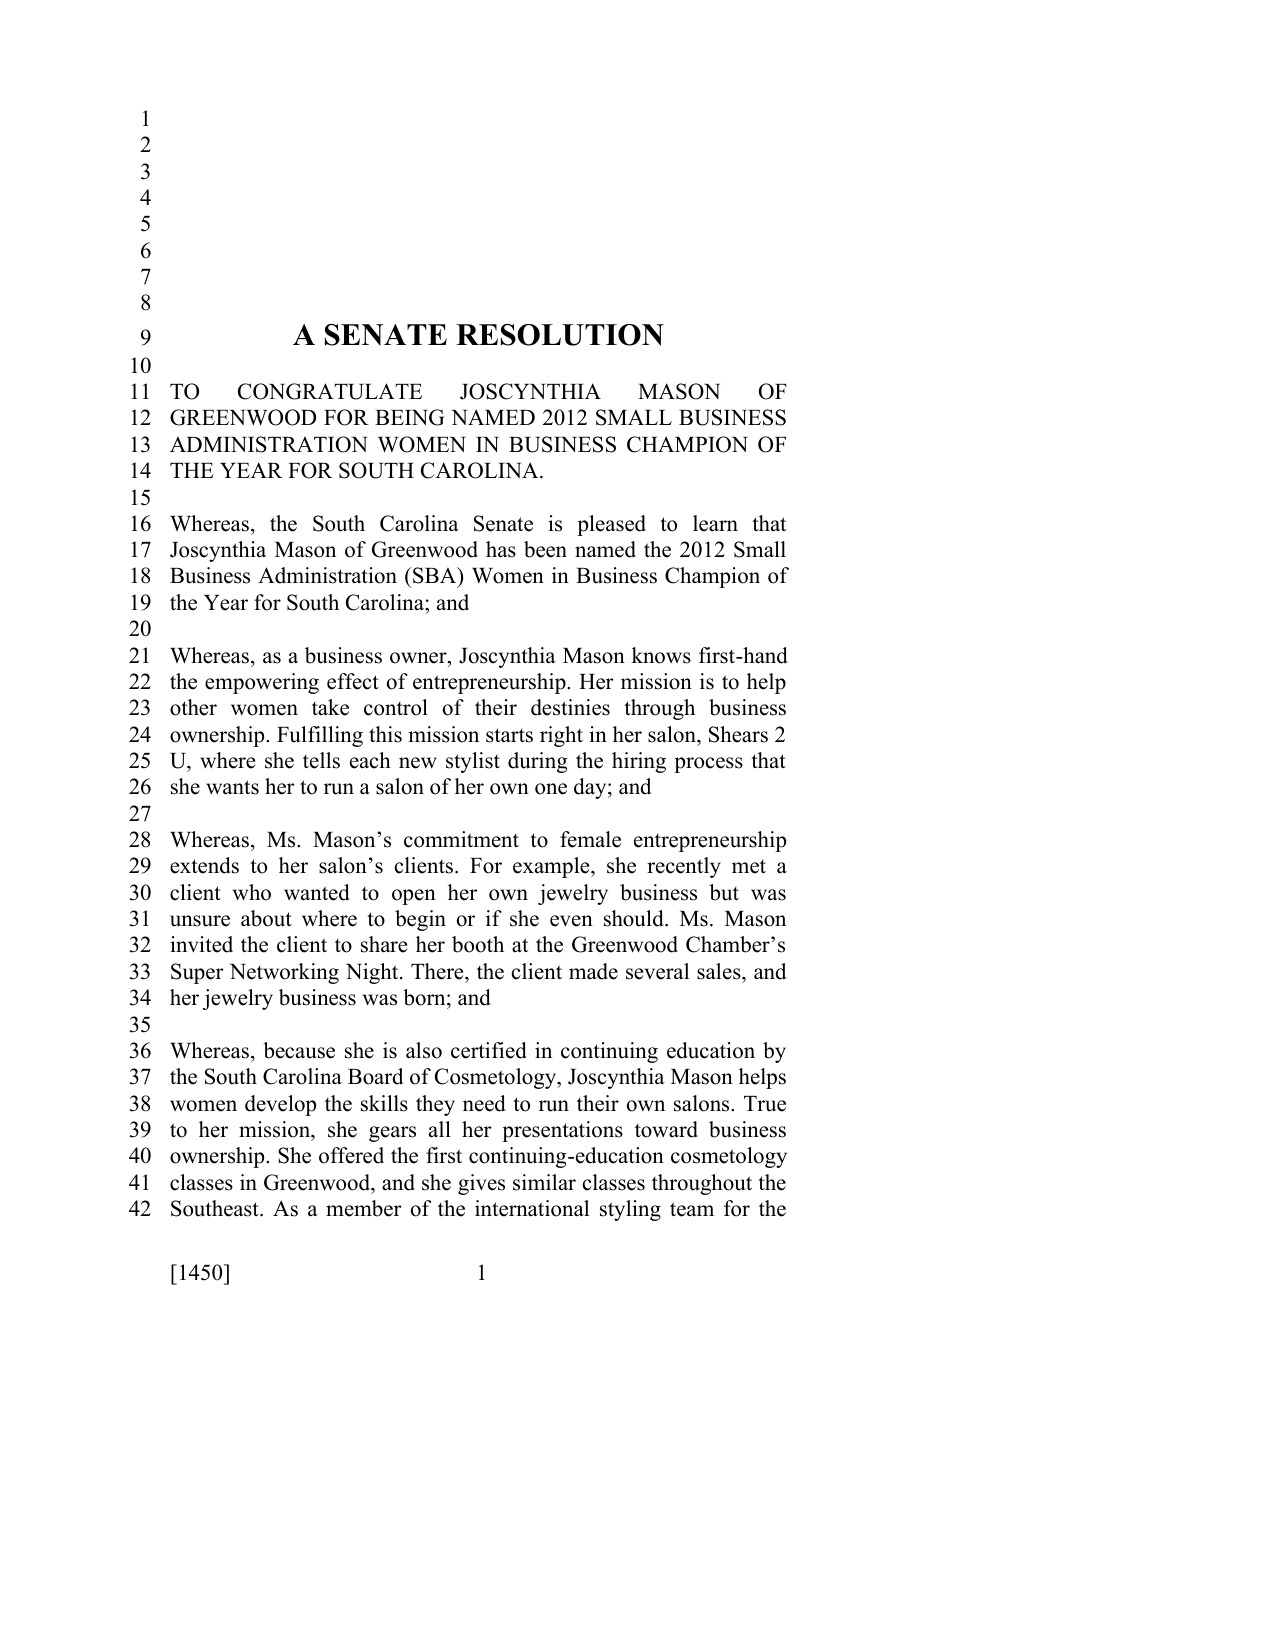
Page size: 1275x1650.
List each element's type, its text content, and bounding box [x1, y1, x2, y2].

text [169, 1037, 787, 1221]
text Whereas, as a business owner, Joscynthia Mason knows first-hand the empowering effect of entrepreneurship. Her mission is to help other women take control of their destinies through business ownership. Fulfilling this mission starts right in her salon, Shears 2 U, where she tells each new stylist during the hiring process that she wants her to run a salon of her own one day; and [169, 642, 787, 800]
text Whereas, the South Carolina Senate is pleased to learn that Joscynthia Mason of Greenwood has been named the 2012 Small Business Administration (SBA) Women in Business Champion of the Year for South Carolina; and [169, 510, 787, 615]
text A SENATE RESOLUTION [169, 316, 787, 352]
text Whereas, Ms. Mason’s commitment to female entrepreneurship extends to her salon’s clients. For example, she recently met a client who wanted to open her own jewelry business but was unsure about where to begin or if she even should. Ms. Mason invited the client to share her booth at the Greenwood Chamber’s Super Networking Night. There, the client made several sales, and her jewelry business was born; and [169, 826, 787, 1011]
text TO CONGRATULATE JOSCYNTHIA MASON OF GREENWOOD FOR BEING NAMED 2012 SMALL BUSINESS ADMINISTRATION WOMEN IN BUSINESS CHAMPION OF THE YEAR FOR SOUTH CAROLINA. [169, 378, 787, 483]
